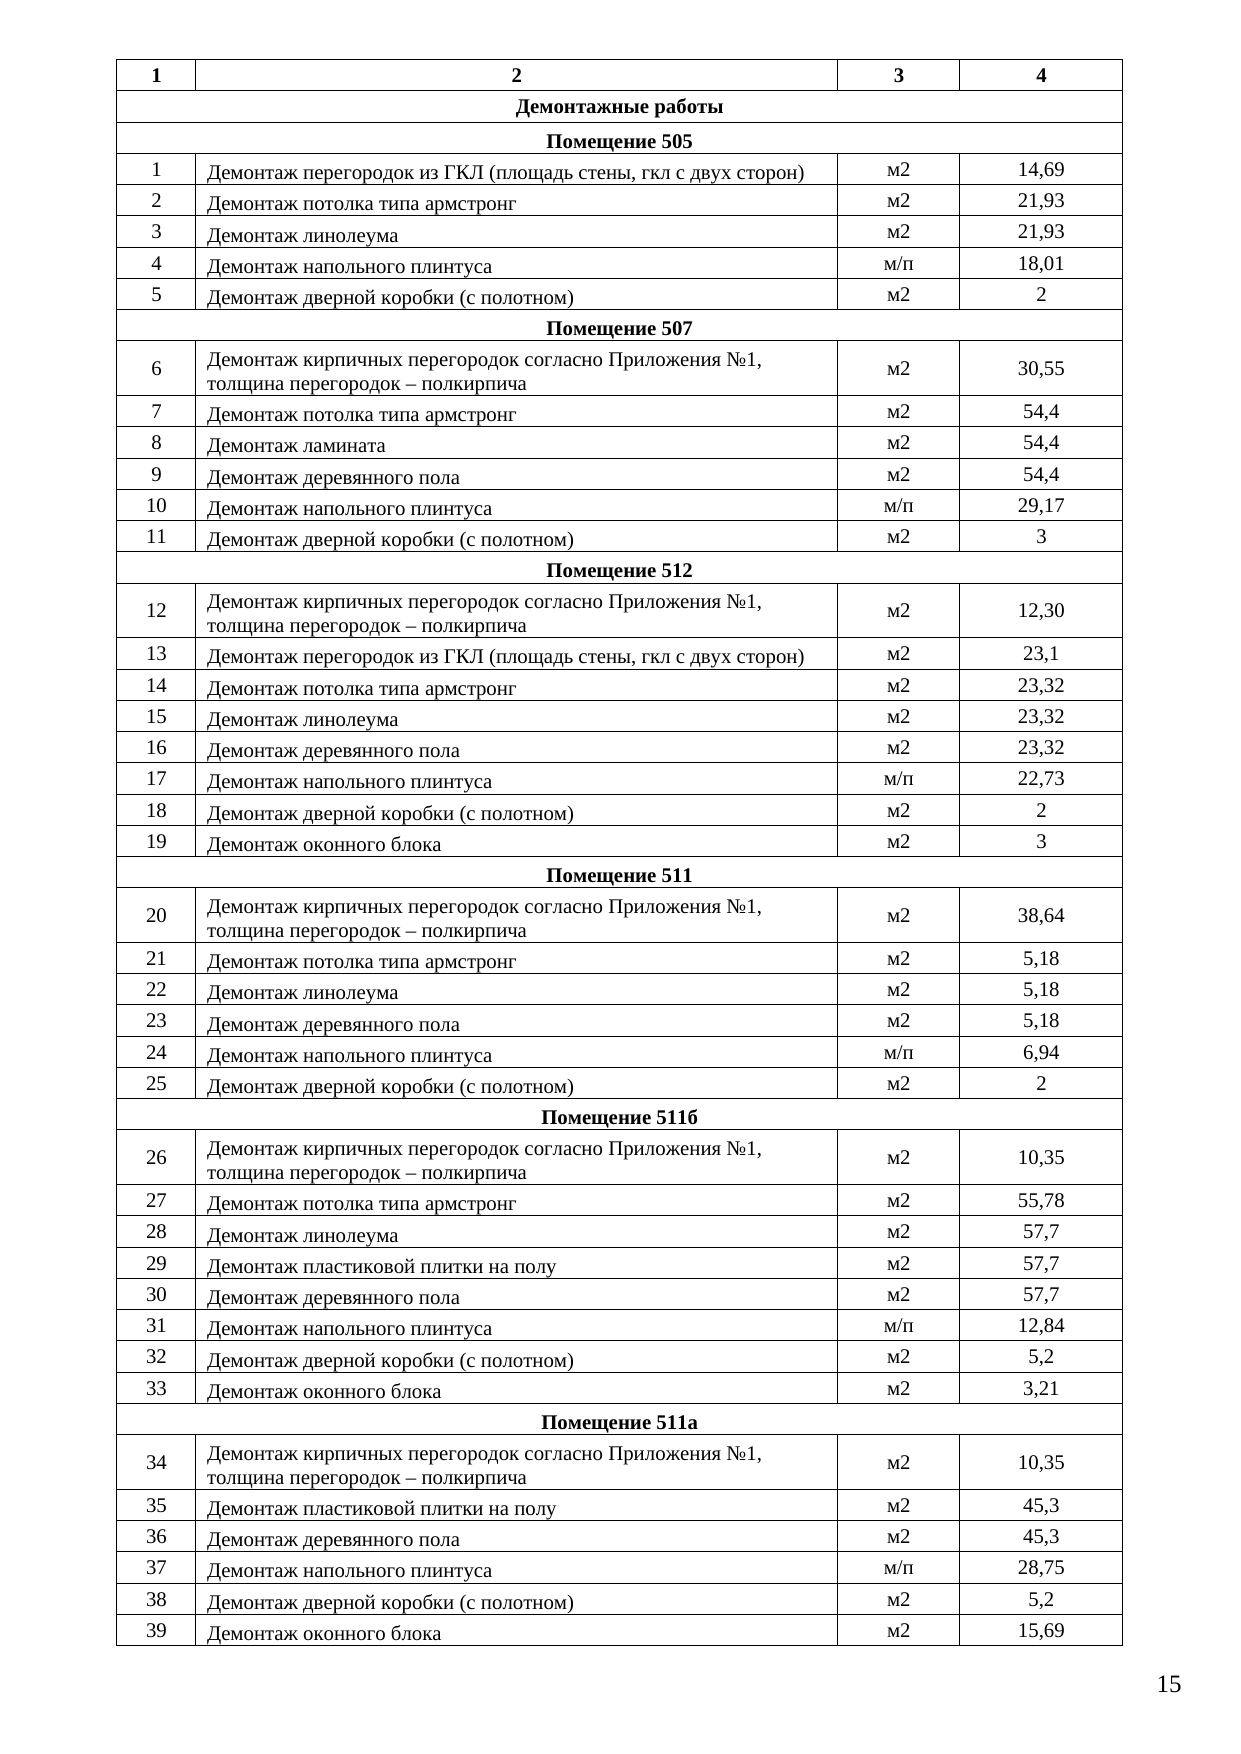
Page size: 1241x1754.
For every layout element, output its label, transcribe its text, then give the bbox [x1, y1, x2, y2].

table_cell 33 [117, 1373, 195, 1403]
table_cell 15,69 [960, 1615, 1122, 1645]
table_cell м2 [838, 1490, 959, 1520]
table_cell Демонтаж линолеума [196, 974, 837, 1004]
table_cell 57,7 [960, 1248, 1122, 1278]
table_cell Демонтаж кирпичных перегородок согласно Приложения №1, толщина перегородок – полкирпича [196, 1435, 837, 1489]
table_cell 45,3 [960, 1490, 1122, 1520]
table_cell 24 [117, 1037, 195, 1067]
table_cell 21,93 [960, 216, 1122, 247]
table_cell Демонтаж дверной коробки (с полотном) [196, 1341, 837, 1372]
table_cell 3 [117, 216, 195, 247]
table_cell 7 [117, 396, 195, 426]
table_cell 5,2 [960, 1341, 1122, 1372]
table_cell 3 [960, 826, 1122, 856]
table_cell Демонтаж линолеума [196, 701, 837, 731]
table_cell Демонтаж напольного плинтуса [196, 490, 837, 520]
table_cell 8 [117, 427, 195, 457]
table_cell 28 [117, 1216, 195, 1247]
table_cell Демонтаж дверной коробки (с полотном) [196, 521, 837, 551]
table_cell Демонтаж потолка типа армстронг [196, 396, 837, 426]
table_cell 45,3 [960, 1521, 1122, 1551]
table_cell м2 [838, 1341, 959, 1372]
table_cell 38,64 [960, 888, 1122, 942]
table_cell 28,75 [960, 1552, 1122, 1582]
table_cell Демонтаж оконного блока [196, 1615, 837, 1645]
table_cell 29 [117, 1248, 195, 1278]
table_cell м2 [838, 1373, 959, 1403]
table_cell м2 [838, 216, 959, 247]
table_cell 5 [117, 279, 195, 309]
table_cell Помещение 511б [117, 1099, 1122, 1129]
table_cell 4 [117, 248, 195, 278]
table_cell 12,84 [960, 1310, 1122, 1340]
table_cell 35 [117, 1490, 195, 1520]
table_cell Помещение 507 [117, 310, 1122, 340]
table_cell Помещение 511 [117, 857, 1122, 887]
table_cell м2 [838, 584, 959, 637]
table_cell 15 [117, 701, 195, 731]
table_cell 31 [117, 1310, 195, 1340]
table_cell Демонтаж деревянного пола [196, 1521, 837, 1551]
table_cell 5,18 [960, 1005, 1122, 1036]
table_cell 23,32 [960, 670, 1122, 700]
table_cell Демонтаж перегородок из ГКЛ (площадь стены, гкл с двух сторон) [196, 638, 837, 668]
table_cell м2 [838, 1005, 959, 1036]
table_cell 6 [117, 341, 195, 395]
table_cell 23,32 [960, 701, 1122, 731]
table_cell 25 [117, 1068, 195, 1098]
table_cell м2 [838, 459, 959, 489]
table_cell м2 [838, 1130, 959, 1184]
table_cell 39 [117, 1615, 195, 1645]
table_cell м/п [838, 1310, 959, 1340]
table_cell 19 [117, 826, 195, 856]
table_cell 11 [117, 521, 195, 551]
table_cell Демонтаж кирпичных перегородок согласно Приложения №1, толщина перегородок – полкирпича [196, 341, 837, 395]
table_cell Демонтаж перегородок из ГКЛ (площадь стены, гкл с двух сторон) [196, 154, 837, 184]
table_cell м2 [838, 795, 959, 825]
table_cell 54,4 [960, 427, 1122, 457]
table_cell м2 [838, 826, 959, 856]
table_cell Демонтаж ламината [196, 427, 837, 457]
table_cell 36 [117, 1521, 195, 1551]
table_cell 30,55 [960, 341, 1122, 395]
table_cell м2 [838, 974, 959, 1004]
table_cell 22 [117, 974, 195, 1004]
table_cell м2 [838, 943, 959, 973]
table_cell 37 [117, 1552, 195, 1582]
table_cell м/п [838, 763, 959, 793]
table_cell Демонтаж потолка типа армстронг [196, 943, 837, 973]
table_cell Демонтаж напольного плинтуса [196, 248, 837, 278]
table_cell 5,18 [960, 974, 1122, 1004]
table_cell 20 [117, 888, 195, 942]
table_cell Демонтаж линолеума [196, 1216, 837, 1247]
table_cell 6,94 [960, 1037, 1122, 1067]
table_cell 12,30 [960, 584, 1122, 637]
table_cell Демонтаж пластиковой плитки на полу [196, 1248, 837, 1278]
table_cell 10,35 [960, 1435, 1122, 1489]
table_cell Демонтаж кирпичных перегородок согласно Приложения №1, толщина перегородок – полкирпича [196, 1130, 837, 1184]
table_cell м2 [838, 185, 959, 215]
table_cell м2 [838, 1068, 959, 1098]
table_cell Демонтаж дверной коробки (с полотном) [196, 1584, 837, 1614]
table_cell м2 [838, 638, 959, 668]
table_cell Демонтаж кирпичных перегородок согласно Приложения №1, толщина перегородок – полкирпича [196, 888, 837, 942]
table_cell 22,73 [960, 763, 1122, 793]
table_cell м2 [838, 1435, 959, 1489]
table_cell Демонтаж потолка типа армстронг [196, 1185, 837, 1215]
table_cell 21 [117, 943, 195, 973]
table_cell 26 [117, 1130, 195, 1184]
table_cell 29,17 [960, 490, 1122, 520]
table_cell 5,2 [960, 1584, 1122, 1614]
table_cell Демонтаж оконного блока [196, 1373, 837, 1403]
table_cell 4 [960, 60, 1122, 90]
table_cell 14,69 [960, 154, 1122, 184]
table_cell м2 [838, 1584, 959, 1614]
table_cell 3 [838, 60, 959, 90]
table_cell 2 [960, 795, 1122, 825]
table_cell 16 [117, 732, 195, 762]
table_cell 10 [117, 490, 195, 520]
table_cell 3 [960, 521, 1122, 551]
table_cell 10,35 [960, 1130, 1122, 1184]
table_cell 1 [117, 154, 195, 184]
table_cell Демонтаж оконного блока [196, 826, 837, 856]
table_cell 13 [117, 638, 195, 668]
table_cell 5,18 [960, 943, 1122, 973]
table_cell 23 [117, 1005, 195, 1036]
table_cell 54,4 [960, 459, 1122, 489]
table_cell 23,32 [960, 732, 1122, 762]
table_cell 27 [117, 1185, 195, 1215]
table_cell Демонтаж дверной коробки (с полотном) [196, 279, 837, 309]
table_cell Демонтаж потолка типа армстронг [196, 670, 837, 700]
table_cell 32 [117, 1341, 195, 1372]
table_cell 9 [117, 459, 195, 489]
table_cell 18,01 [960, 248, 1122, 278]
table_cell Демонтаж напольного плинтуса [196, 1310, 837, 1340]
table_cell Демонтаж кирпичных перегородок согласно Приложения №1, толщина перегородок – полкирпича [196, 584, 837, 637]
table_cell Демонтажные работы [117, 91, 1122, 122]
table_cell м2 [838, 1185, 959, 1215]
table_cell м2 [838, 279, 959, 309]
table_cell м2 [838, 1279, 959, 1309]
table_cell Демонтаж дверной коробки (с полотном) [196, 795, 837, 825]
table_cell Демонтаж потолка типа армстронг [196, 185, 837, 215]
table_cell Демонтаж напольного плинтуса [196, 1552, 837, 1582]
table_cell 57,7 [960, 1216, 1122, 1247]
table_cell 55,78 [960, 1185, 1122, 1215]
table_cell м2 [838, 1615, 959, 1645]
table_cell Демонтаж деревянного пола [196, 1279, 837, 1309]
table_cell м2 [838, 1521, 959, 1551]
table_cell м2 [838, 701, 959, 731]
table_cell Демонтаж дверной коробки (с полотном) [196, 1068, 837, 1098]
table_cell м2 [838, 396, 959, 426]
table_cell 34 [117, 1435, 195, 1489]
table_cell Демонтаж линолеума [196, 216, 837, 247]
table_cell 30 [117, 1279, 195, 1309]
table_cell 2 [196, 60, 837, 90]
table_cell м2 [838, 670, 959, 700]
table_cell м2 [838, 732, 959, 762]
table_cell м2 [838, 341, 959, 395]
table_cell м/п [838, 248, 959, 278]
table_cell м2 [838, 154, 959, 184]
table_cell Демонтаж деревянного пола [196, 1005, 837, 1036]
table_cell м2 [838, 427, 959, 457]
table_cell м2 [838, 1216, 959, 1247]
table_cell 2 [117, 185, 195, 215]
table_cell м/п [838, 490, 959, 520]
table_cell м2 [838, 1248, 959, 1278]
table_cell м/п [838, 1552, 959, 1582]
table_cell 23,1 [960, 638, 1122, 668]
table_cell 38 [117, 1584, 195, 1614]
table_cell 54,4 [960, 396, 1122, 426]
table_cell 2 [960, 1068, 1122, 1098]
table_cell 2 [960, 279, 1122, 309]
table_cell Помещение 505 [117, 123, 1122, 153]
table_cell 57,7 [960, 1279, 1122, 1309]
table_cell м/п [838, 1037, 959, 1067]
table_cell 1 [117, 60, 195, 90]
table_cell Демонтаж напольного плинтуса [196, 763, 837, 793]
table_cell 14 [117, 670, 195, 700]
table_cell Демонтаж деревянного пола [196, 459, 837, 489]
table_cell Помещение 512 [117, 552, 1122, 582]
table_cell 17 [117, 763, 195, 793]
table_cell 18 [117, 795, 195, 825]
table_cell 12 [117, 584, 195, 637]
table_cell м2 [838, 521, 959, 551]
table_cell Демонтаж напольного плинтуса [196, 1037, 837, 1067]
table_cell 3,21 [960, 1373, 1122, 1403]
table_cell Демонтаж деревянного пола [196, 732, 837, 762]
table_cell 21,93 [960, 185, 1122, 215]
table_cell Помещение 511а [117, 1404, 1122, 1434]
table_cell м2 [838, 888, 959, 942]
table_cell Демонтаж пластиковой плитки на полу [196, 1490, 837, 1520]
